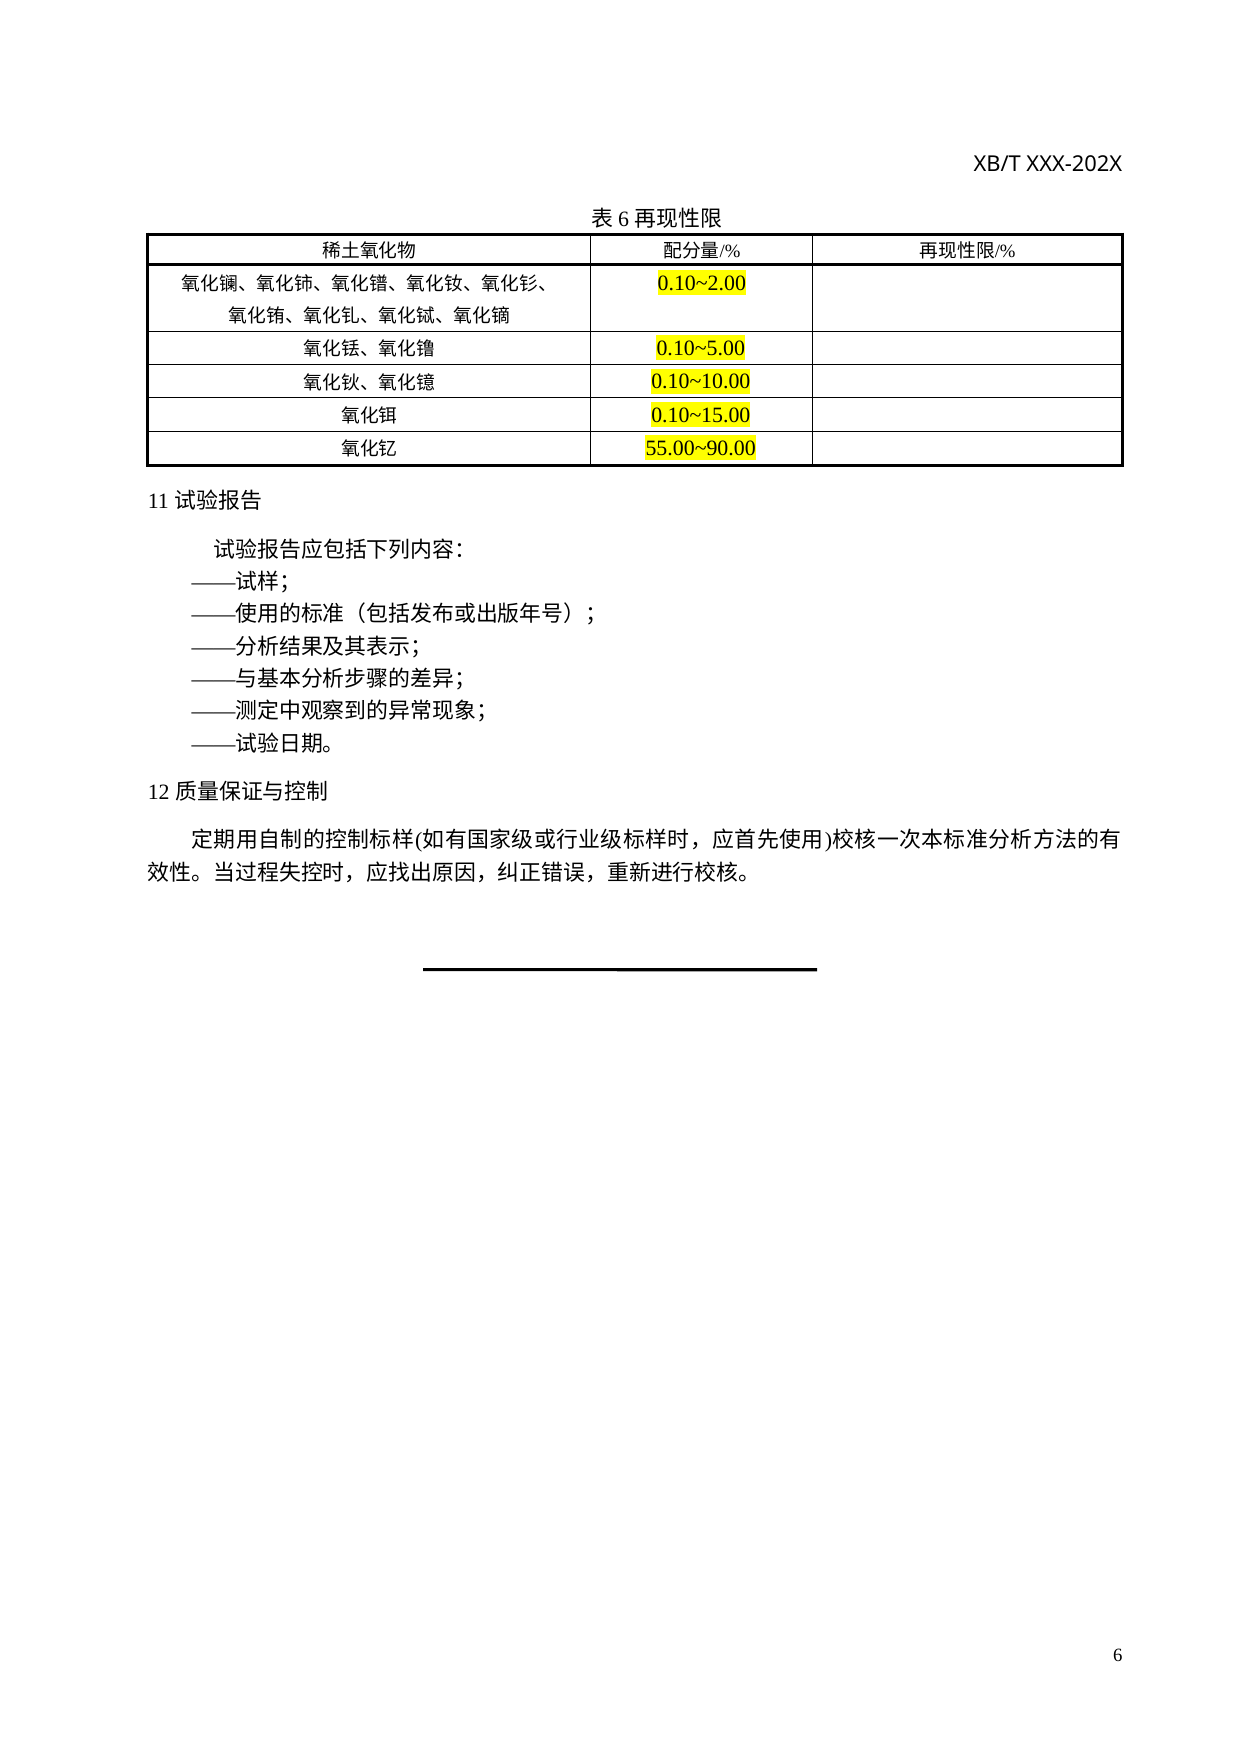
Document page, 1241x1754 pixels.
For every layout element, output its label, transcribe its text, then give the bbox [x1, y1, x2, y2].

table_header 稀土氧化物 [149, 236, 590, 263]
text 11 试验报告 [148, 483, 1122, 515]
table_cell [813, 365, 1121, 397]
table_cell [813, 332, 1121, 364]
table_cell 氧化镧、氧化铈、氧化镨、氧化钕、氧化钐、 氧化铕、氧化钆、氧化铽、氧化镝 [149, 266, 590, 331]
text ——试验日期。 [148, 725, 1122, 758]
table_cell 0.10~5.00 [591, 332, 812, 364]
table_cell [813, 398, 1121, 431]
text ——试样； [148, 564, 1122, 596]
table_cell 氧化铒 [149, 398, 590, 431]
table_cell [813, 266, 1121, 331]
text 试验报告应包括下列内容： [148, 532, 1122, 564]
table_cell [813, 432, 1121, 464]
text 定期用自制的控制标样(如有国家级或行业级标样时，应首先使用)校核一次本标准分析方法的有效性。当过程失控时，应找出原因，纠正错误，重新进行校核。 [148, 822, 1122, 887]
text 12 质量保证与控制 [148, 774, 1122, 806]
text ——分析结果及其表示； [148, 628, 1122, 661]
table_cell 氧化钇 [149, 432, 590, 464]
text ——测定中观察到的异常现象； [148, 693, 1122, 725]
table_cell 0.10~10.00 [591, 365, 812, 397]
table_cell 氧化铥、氧化镥 [149, 332, 590, 364]
text 表6 再现性限 [148, 200, 1122, 232]
text ——使用的标准（包括发布或出版年号）； [148, 596, 1122, 628]
table_header 再现性限/% [813, 236, 1121, 263]
table_cell 氧化钬、氧化镱 [149, 365, 590, 397]
table_header 配分量/% [591, 236, 812, 263]
text ——与基本分析步骤的差异； [148, 661, 1122, 693]
table_cell 55.00~90.00 [591, 432, 812, 464]
table_cell 0.10~2.00 [591, 266, 812, 331]
table_cell 0.10~15.00 [591, 398, 812, 431]
